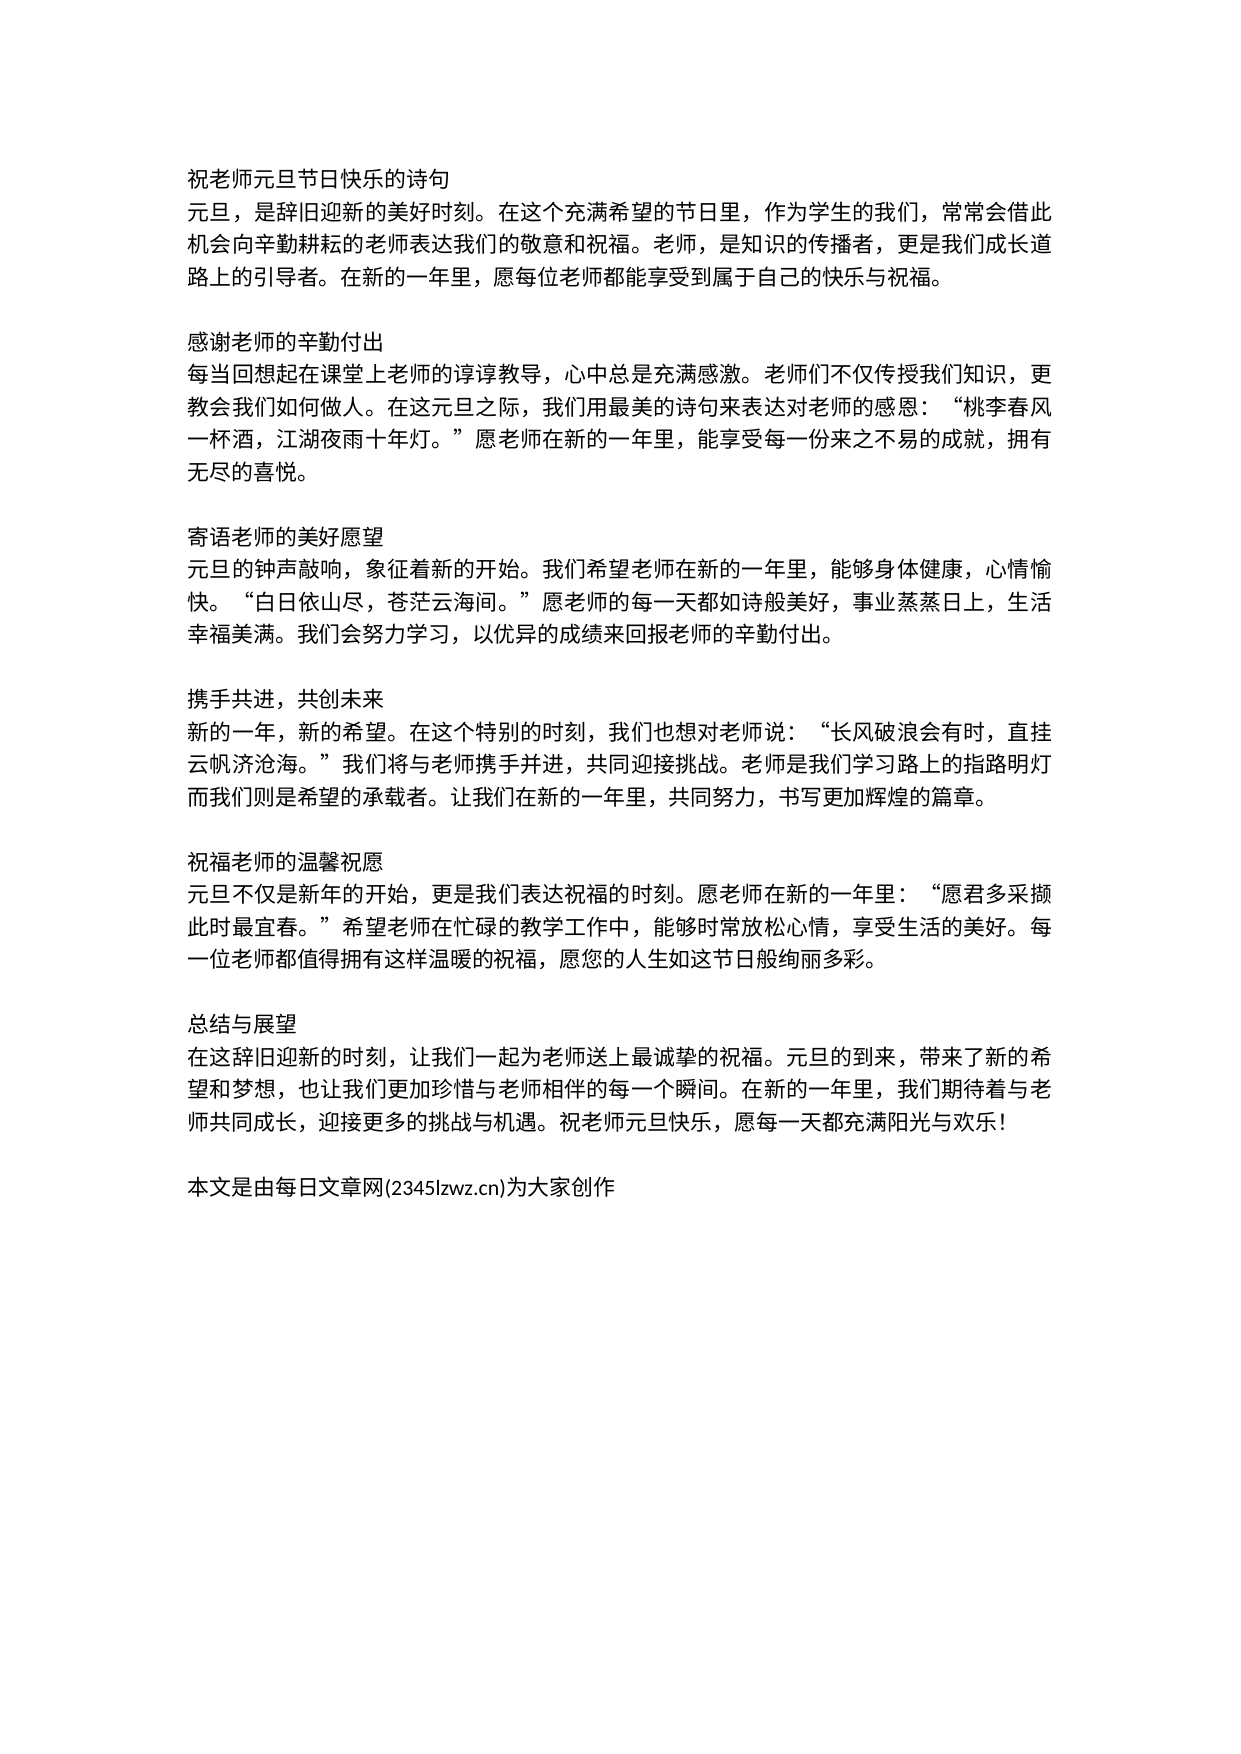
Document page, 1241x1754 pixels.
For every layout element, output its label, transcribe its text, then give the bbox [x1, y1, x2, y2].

text 元旦的钟声敲响，象征着新的开始。我们希望老师在新的一年里，能够身体健康，心情愉快。“白日依山尽，苍茫云海间。”愿老师的每一天都如诗般美好，事业蒸蒸日上，生活幸福美满。我们会努力学习，以优异的成绩来回报老师的辛勤付出。 [187, 552, 1053, 649]
text 感谢老师的辛勤付出 [187, 324, 1053, 357]
text 在这辞旧迎新的时刻，让我们一起为老师送上最诚挚的祝福。元旦的到来，带来了新的希望和梦想，也让我们更加珍惜与老师相伴的每一个瞬间。在新的一年里，我们期待着与老师共同成长，迎接更多的挑战与机遇。祝老师元旦快乐，愿每一天都充满阳光与欢乐！ [187, 1039, 1053, 1137]
text 新的一年，新的希望。在这个特别的时刻，我们也想对老师说：“长风破浪会有时，直挂云帆济沧海。”我们将与老师携手并进，共同迎接挑战。老师是我们学习路上的指路明灯，而我们则是希望的承载者。让我们在新的一年里，共同努力，书写更加辉煌的篇章。 [187, 714, 1053, 812]
text 总结与展望 [187, 1007, 1053, 1039]
text 每当回想起在课堂上老师的谆谆教导，心中总是充满感激。老师们不仅传授我们知识，更教会我们如何做人。在这元旦之际，我们用最美的诗句来表达对老师的感恩：“桃李春风一杯酒，江湖夜雨十年灯。”愿老师在新的一年里，能享受每一份来之不易的成就，拥有无尽的喜悦。 [187, 357, 1053, 487]
text 携手共进，共创未来 [187, 682, 1053, 714]
text 祝老师元旦节日快乐的诗句 [187, 162, 1053, 194]
text 本文是由每日文章网(2345lzwz.cn)为大家创作 [187, 1169, 1053, 1202]
text 寄语老师的美好愿望 [187, 519, 1053, 552]
text 元旦不仅是新年的开始，更是我们表达祝福的时刻。愿老师在新的一年里：“愿君多采撷，此时最宜春。”希望老师在忙碌的教学工作中，能够时常放松心情，享受生活的美好。每一位老师都值得拥有这样温暖的祝福，愿您的人生如这节日般绚丽多彩。 [187, 877, 1053, 974]
text 祝福老师的温馨祝愿 [187, 844, 1053, 877]
text 元旦，是辞旧迎新的美好时刻。在这个充满希望的节日里，作为学生的我们，常常会借此机会向辛勤耕耘的老师表达我们的敬意和祝福。老师，是知识的传播者，更是我们成长道路上的引导者。在新的一年里，愿每位老师都能享受到属于自己的快乐与祝福。 [187, 194, 1053, 292]
